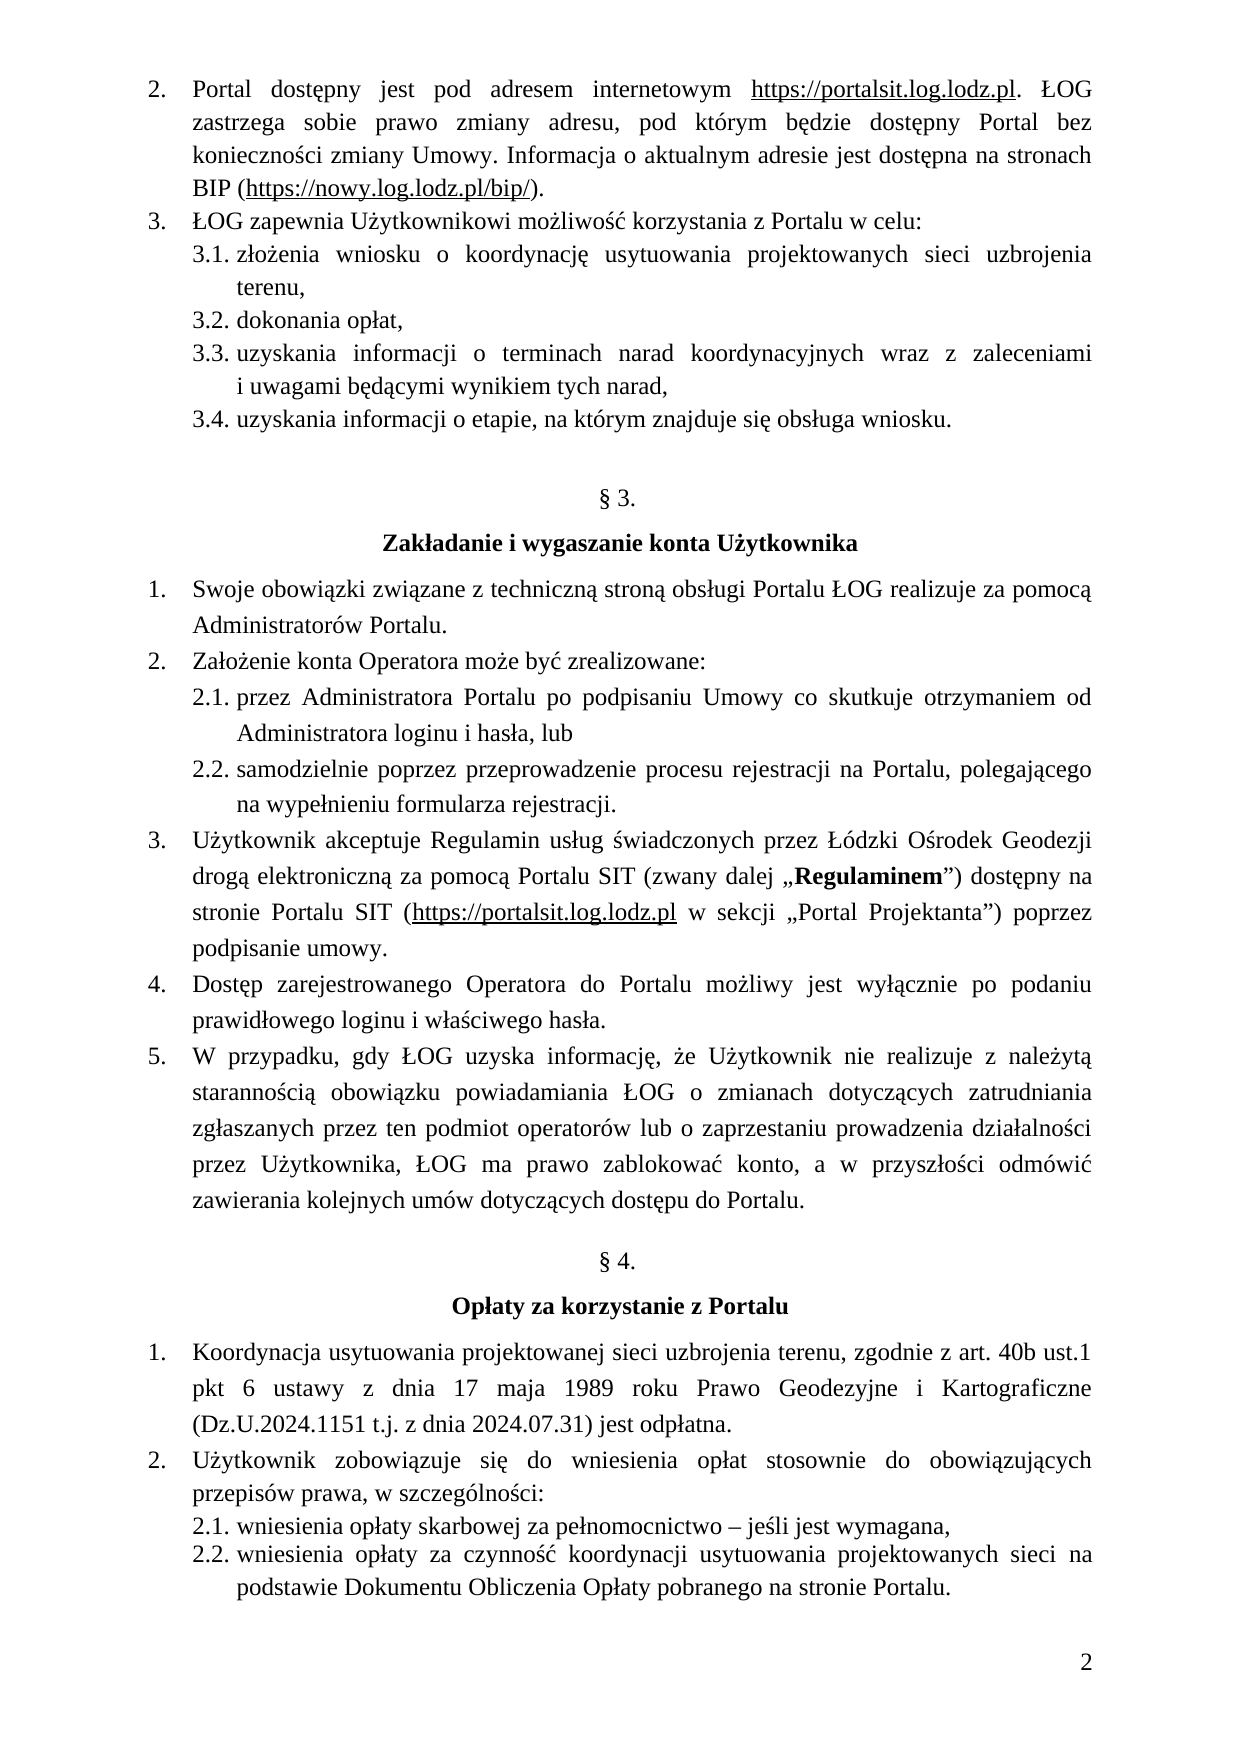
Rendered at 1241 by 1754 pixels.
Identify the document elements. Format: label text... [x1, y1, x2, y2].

list W przypadku, gdy ŁOG uzyska informację, że Użytkownik nie realizuje z należytą starannością obowiązku powiadamiania ŁOG o zmianach dotyczących zatrudniania zgłaszanych przez ten podmiot operatorów lub o zaprzestaniu prowadzenia działalności przez Użytkownika, ŁOG ma prawo zablokować konto, a w przyszłości odmówić zawierania kolejnych umów dotyczących dostępu do Portalu. [148, 1041, 1092, 1214]
list uzyskania informacji o etapie, na którym znajduje się obsługa wniosku. [192, 404, 1092, 433]
list wniesienia opłaty za czynność koordynacji usytuowania projektowanych sieci na podstawie Dokumentu Obliczenia Opłaty pobranego na stronie Portalu. [192, 1539, 1092, 1601]
list Użytkownik akceptuje Regulamin usług świadczonych przez Łódzki Ośrodek Geodezji drogą elektroniczną za pomocą Portalu SIT (zwany dalej „Regulaminem”) dostępny na stronie Portalu SIT (https://portalsit.log.lodz.pl w sekcji „Portal Projektanta”) poprzez podpisanie umowy. [148, 826, 1092, 962]
list ŁOG zapewnia Użytkownikowi możliwość korzystania z Portalu w celu: [148, 206, 1092, 235]
list dokonania opłat, [192, 305, 1092, 334]
list samodzielnie poprzez przeprowadzenie procesu rejestracji na Portalu, polegającego na wypełnieniu formularza rejestracji. [192, 754, 1092, 818]
list Koordynacja usytuowania projektowanej sieci uzbrojenia terenu, zgodnie z art. 40b ust.1 pkt 6 ustawy z dnia 17 maja 1989 roku Prawo Geodezyjne i Kartograficzne (Dz.U.2024.1151 t.j. z dnia 2024.07.31) jest odpłatna. [148, 1337, 1092, 1437]
list Dostęp zarejestrowanego Operatora do Portalu możliwy jest wyłącznie po podaniu prawidłowego loginu i właściwego hasła. [148, 969, 1092, 1034]
list przez Administratora Portalu po podpisaniu Umowy co skutkuje otrzymaniem od Administratora loginu i hasła, lub [192, 682, 1092, 746]
list uzyskania informacji o terminach narad koordynacyjnych wraz z zaleceniami i uwagami będącymi wynikiem tych narad, [192, 338, 1092, 400]
subtitle Zakładanie i wygaszanie konta Użytkownika [148, 528, 1092, 557]
list Portal dostępny jest pod adresem internetowym https://portalsit.log.lodz.pl. ŁOG zastrzega sobie prawo zmiany adresu, pod którym będzie dostępny Portal bez konieczności zmiany Umowy. Informacja o aktualnym adresie jest dostępna na stronach BIP (https://nowy.log.lodz.pl/bip/). [148, 74, 1092, 202]
list wniesienia opłaty skarbowej za pełnomocnictwo – jeśli jest wymagana, [192, 1511, 1092, 1539]
list Użytkownik zobowiązuje się do wniesienia opłat stosownie do obowiązujących przepisów prawa, w szczególności: [148, 1445, 1092, 1506]
list Założenie konta Operatora może być zrealizowane: [148, 646, 1092, 674]
list złożenia wniosku o koordynację usytuowania projektowanych sieci uzbrojenia terenu, [192, 239, 1092, 301]
list Swoje obowiązki związane z techniczną stroną obsługi Portalu ŁOG realizuje za pomocą Administratorów Portalu. [148, 574, 1092, 639]
subtitle Opłaty za korzystanie z Portalu [148, 1291, 1092, 1320]
